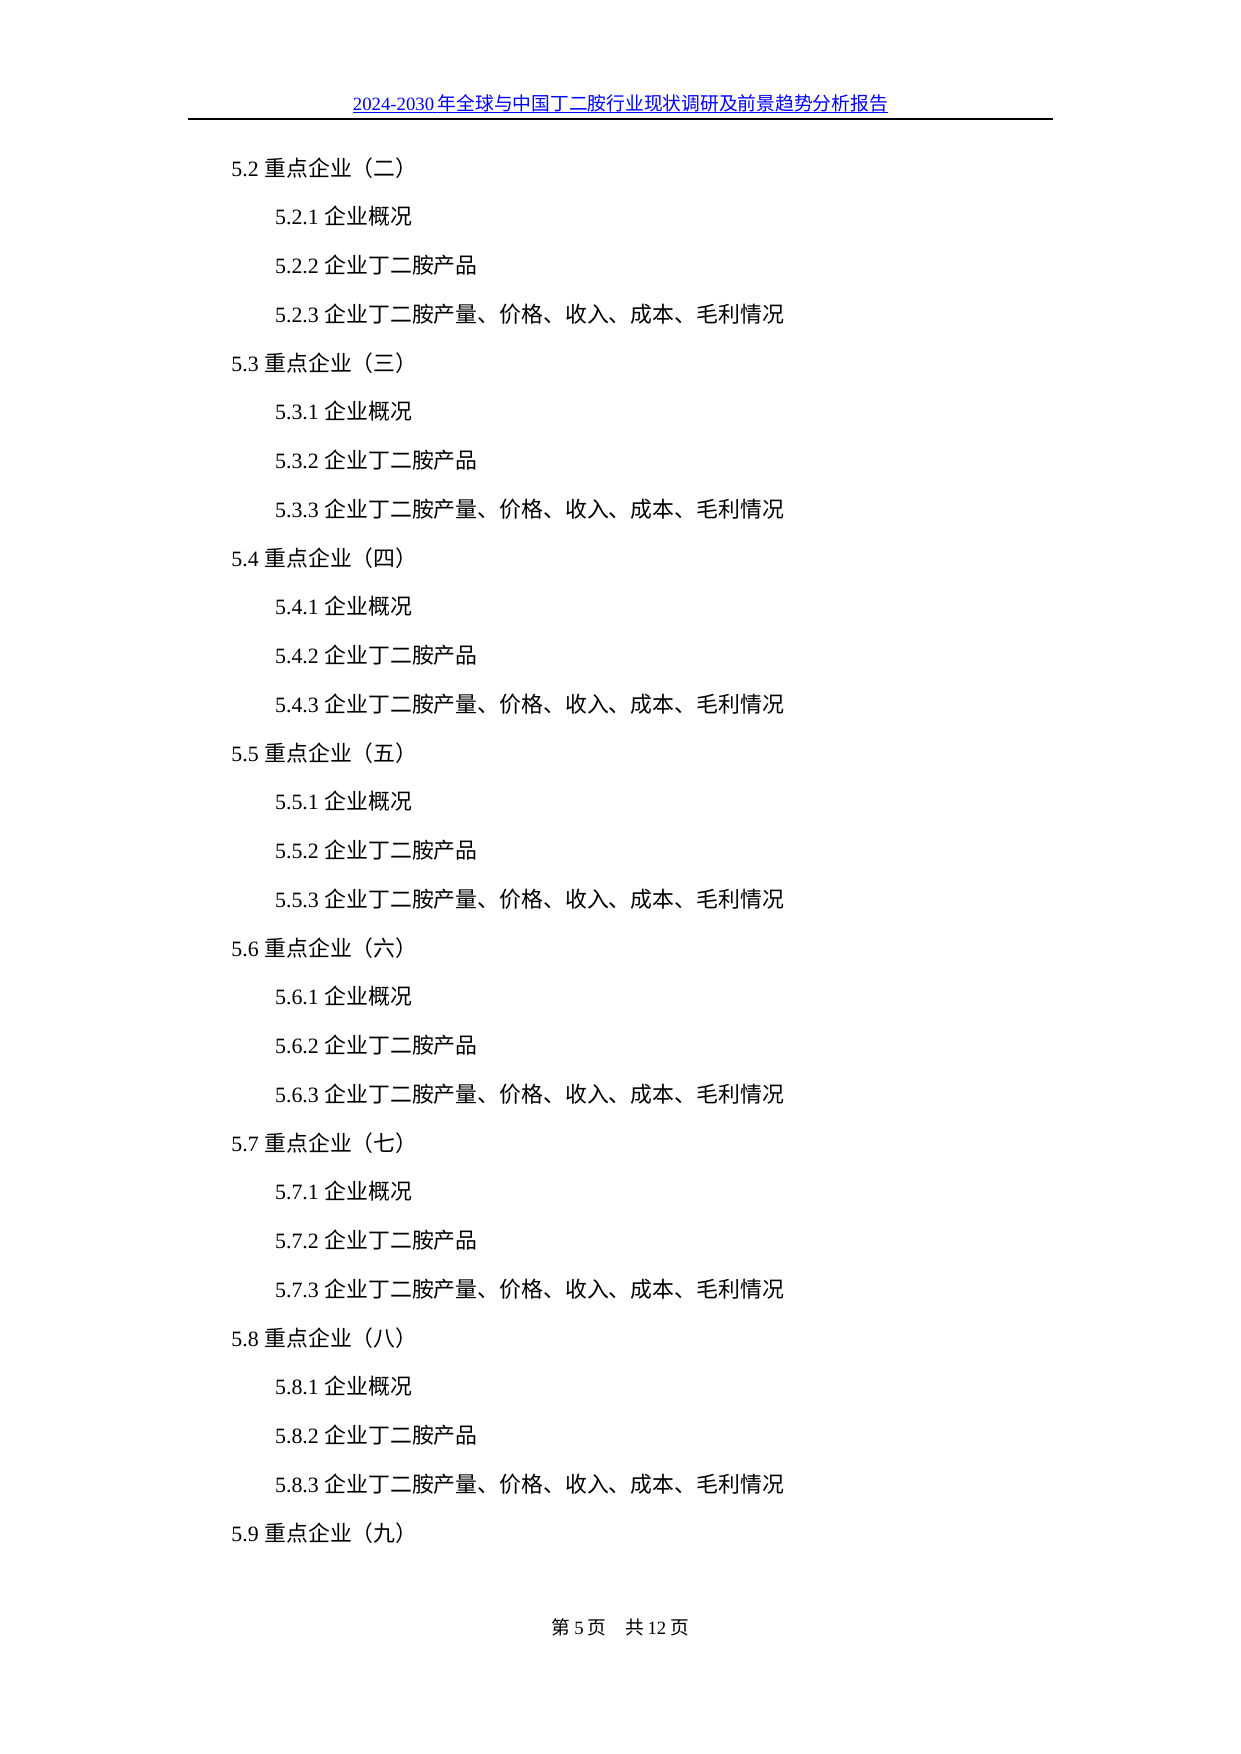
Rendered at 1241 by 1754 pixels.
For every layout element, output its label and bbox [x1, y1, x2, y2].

text [187, 150, 1053, 1548]
